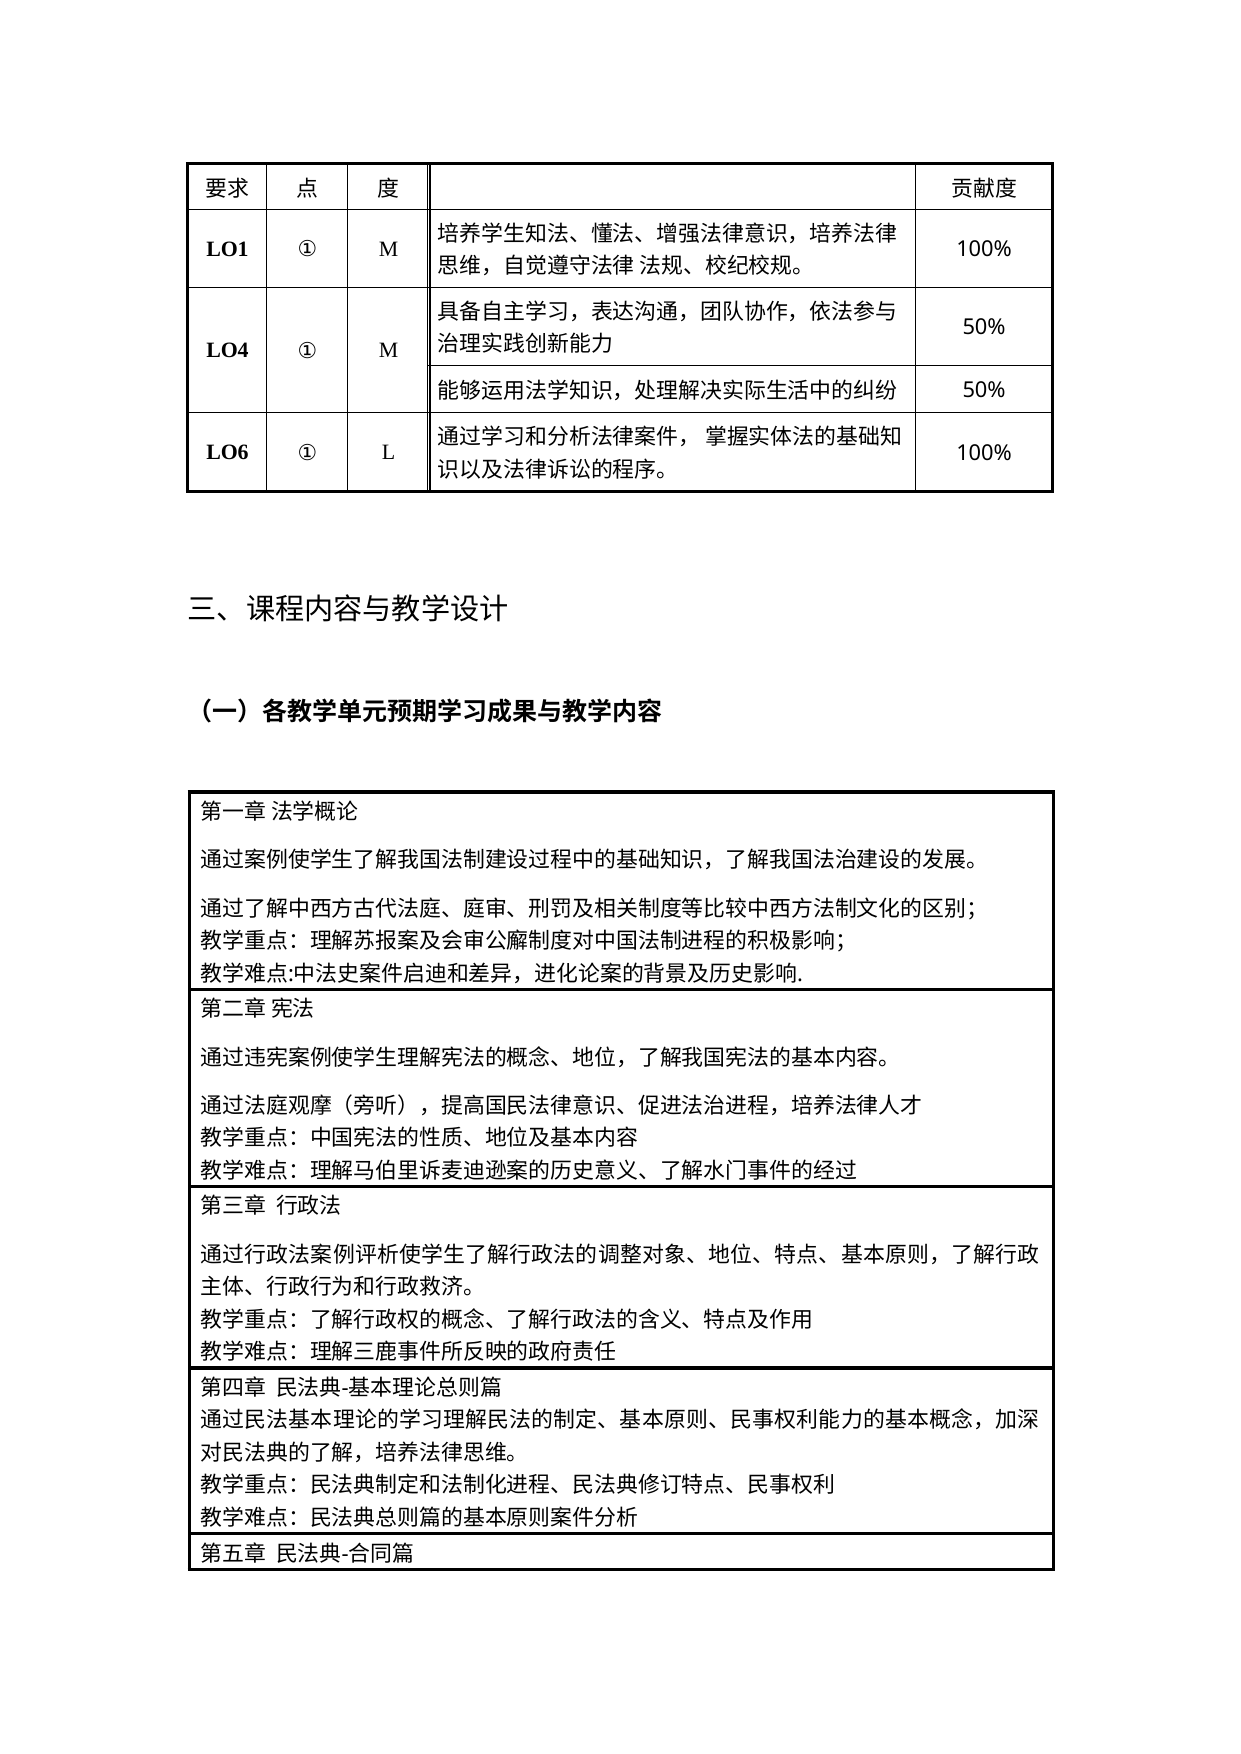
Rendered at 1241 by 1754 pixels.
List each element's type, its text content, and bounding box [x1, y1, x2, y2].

table_cell 第二章 宪法 通过违宪案例使学生理解宪法的概念、地位，了解我国宪法的基本内容。 通过法庭观摩（旁听），提高国民法律意识、促进法治进程，培养法律人才 教学重点：中国宪法的性质、地位及基本内容 教学难点：理解马伯里诉麦迪逊案的历史意义、了解水门事件的经过 [191, 991, 1052, 1185]
table_cell L [348, 413, 427, 490]
table_cell ① [267, 413, 347, 490]
table_cell 通过学习和分析法律案件， 掌握实体法的基础知识以及法律诉讼的程序。 [431, 413, 915, 490]
table_cell 100% [916, 413, 1051, 490]
table_cell ① [267, 210, 347, 287]
table_cell M [348, 288, 427, 412]
table_cell 50% [916, 288, 1051, 364]
table_header 毕业要求 [189, 165, 266, 209]
table_cell 50% [916, 366, 1051, 412]
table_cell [191, 1535, 1052, 1568]
table_cell 第四章 民法典-基本理论总则篇 通过民法基本理论的学习理解民法的制定、基本原则、民事权利能力的基本概念，加深对民法典的了解，培养法律思维。 教学重点：民法典制定和法制化进程、民法典修订特点、民事权利 教学难点：民法典总则篇的基本原则案件分析 [191, 1370, 1052, 1532]
text 三、课程内容与教学设计 [187, 574, 1053, 639]
table_cell M [348, 210, 427, 287]
table_header 支撑度 [348, 165, 427, 209]
table_cell ① [267, 288, 347, 412]
table_header 课程目标 [431, 165, 915, 209]
table_header 对指标点的贡献度 [916, 165, 1051, 209]
text （一）各教学单元预期学习成果与教学内容 [187, 677, 1053, 742]
table_cell 100% [916, 210, 1051, 287]
table_cell 第三章 行政法 通过行政法案例评析使学生了解行政法的调整对象、地位、特点、基本原则，了解行政主体、行政行为和行政救济。 教学重点：了解行政权的概念、了解行政法的含义、特点及作用 教学难点：理解三鹿事件所反映的政府责任 [191, 1188, 1052, 1366]
table_cell LO4 [189, 288, 266, 412]
table_cell 具备自主学习，表达沟通，团队协作，依法参与治理实践创新能力 [431, 288, 915, 364]
table_header 指标点 [267, 165, 347, 209]
table_header 第一章 法学概论 通过案例使学生了解我国法制建设过程中的基础知识，了解我国法治建设的发展。 通过了解中西方古代法庭、庭审、刑罚及相关制度等比较中西方法制文化的区别； 教学重点：理解苏报案及会审公廨制度对中国法制进程的积极影响； 教学难点:中法史案件启迪和差异，进化论案的背景及历史影响. [191, 794, 1052, 988]
table_cell LO1 [189, 210, 266, 287]
table_cell 能够运用法学知识，处理解决实际生活中的纠纷 [431, 366, 915, 412]
table_cell LO6 [189, 413, 266, 490]
table_cell 培养学生知法、懂法、增强法律意识，培养法律思维，自觉遵守法律 法规、校纪校规。 [431, 210, 915, 287]
